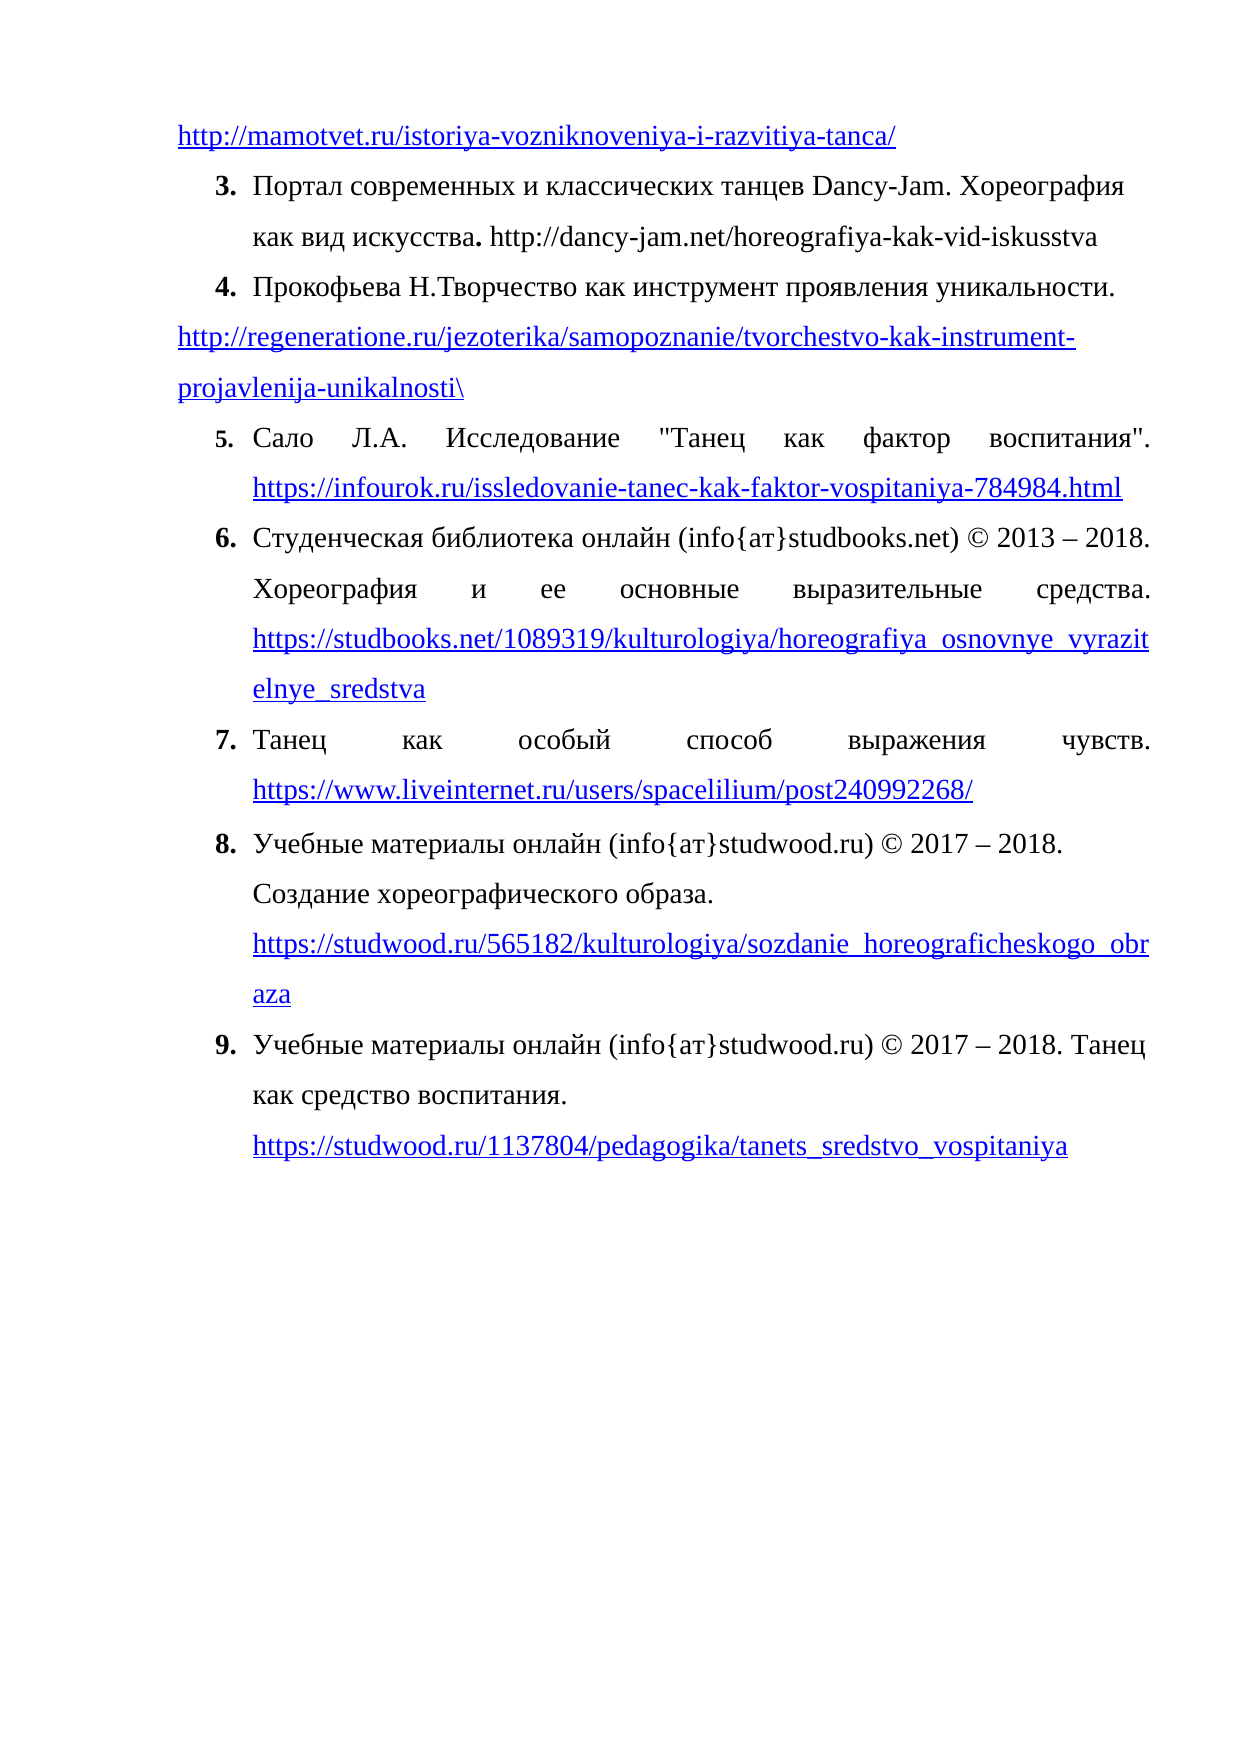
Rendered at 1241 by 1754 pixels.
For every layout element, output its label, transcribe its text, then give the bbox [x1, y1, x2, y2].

list Учебные материалы онлайн (info{aт}studwood.ru) © 2017 – 2018. Создание хореографического образа. https://studwood.ru/565182/kulturologiya/sozdanie_horeograficheskogo_obraza [215, 826, 1152, 1010]
list Портал современных и классических танцев Dancy-Jam. Хореография как вид искусства. http://dancy-jam.net/horeografiya-kak-vid-iskusstva [215, 168, 1152, 252]
list Танец как особый способ выражения чувств. https://www.liveinternet.ru/users/spacelilium/post240992268/ [215, 722, 1152, 806]
list Студенческая библиотека онлайн (info{aт}studbooks.net) © 2013 – 2018. Хореография и ее основные выразительные средства. https://studbooks.net/1089319/kulturologiya/horeografiya_osnovnye_vyrazitelnye_sredstva [215, 521, 1152, 705]
list Учебные материалы онлайн (info{aт}studwood.ru) © 2017 – 2018. Танец как средство воспитания. https://studwood.ru/1137804/pedagogika/tanets_sredstvo_vospitaniya [215, 1027, 1152, 1161]
text http://regeneratione.ru/jezoterika/samopoznanie/tvorchestvo-kak-instrument-projavlenija-unikalnosti\ [177, 319, 1152, 403]
list Сало Л.А. Исследование "Танец как фактор воспитания". https://infourok.ru/issledovanie-tanec-kak-faktor-vospitaniya-784984.html [215, 420, 1152, 504]
list Прокофьева Н.Творчество как инструмент проявления уникальности. [215, 269, 1152, 303]
text http://mamotvet.ru/istoriya-vozniknoveniya-i-razvitiya-tanca/ [177, 118, 1152, 152]
